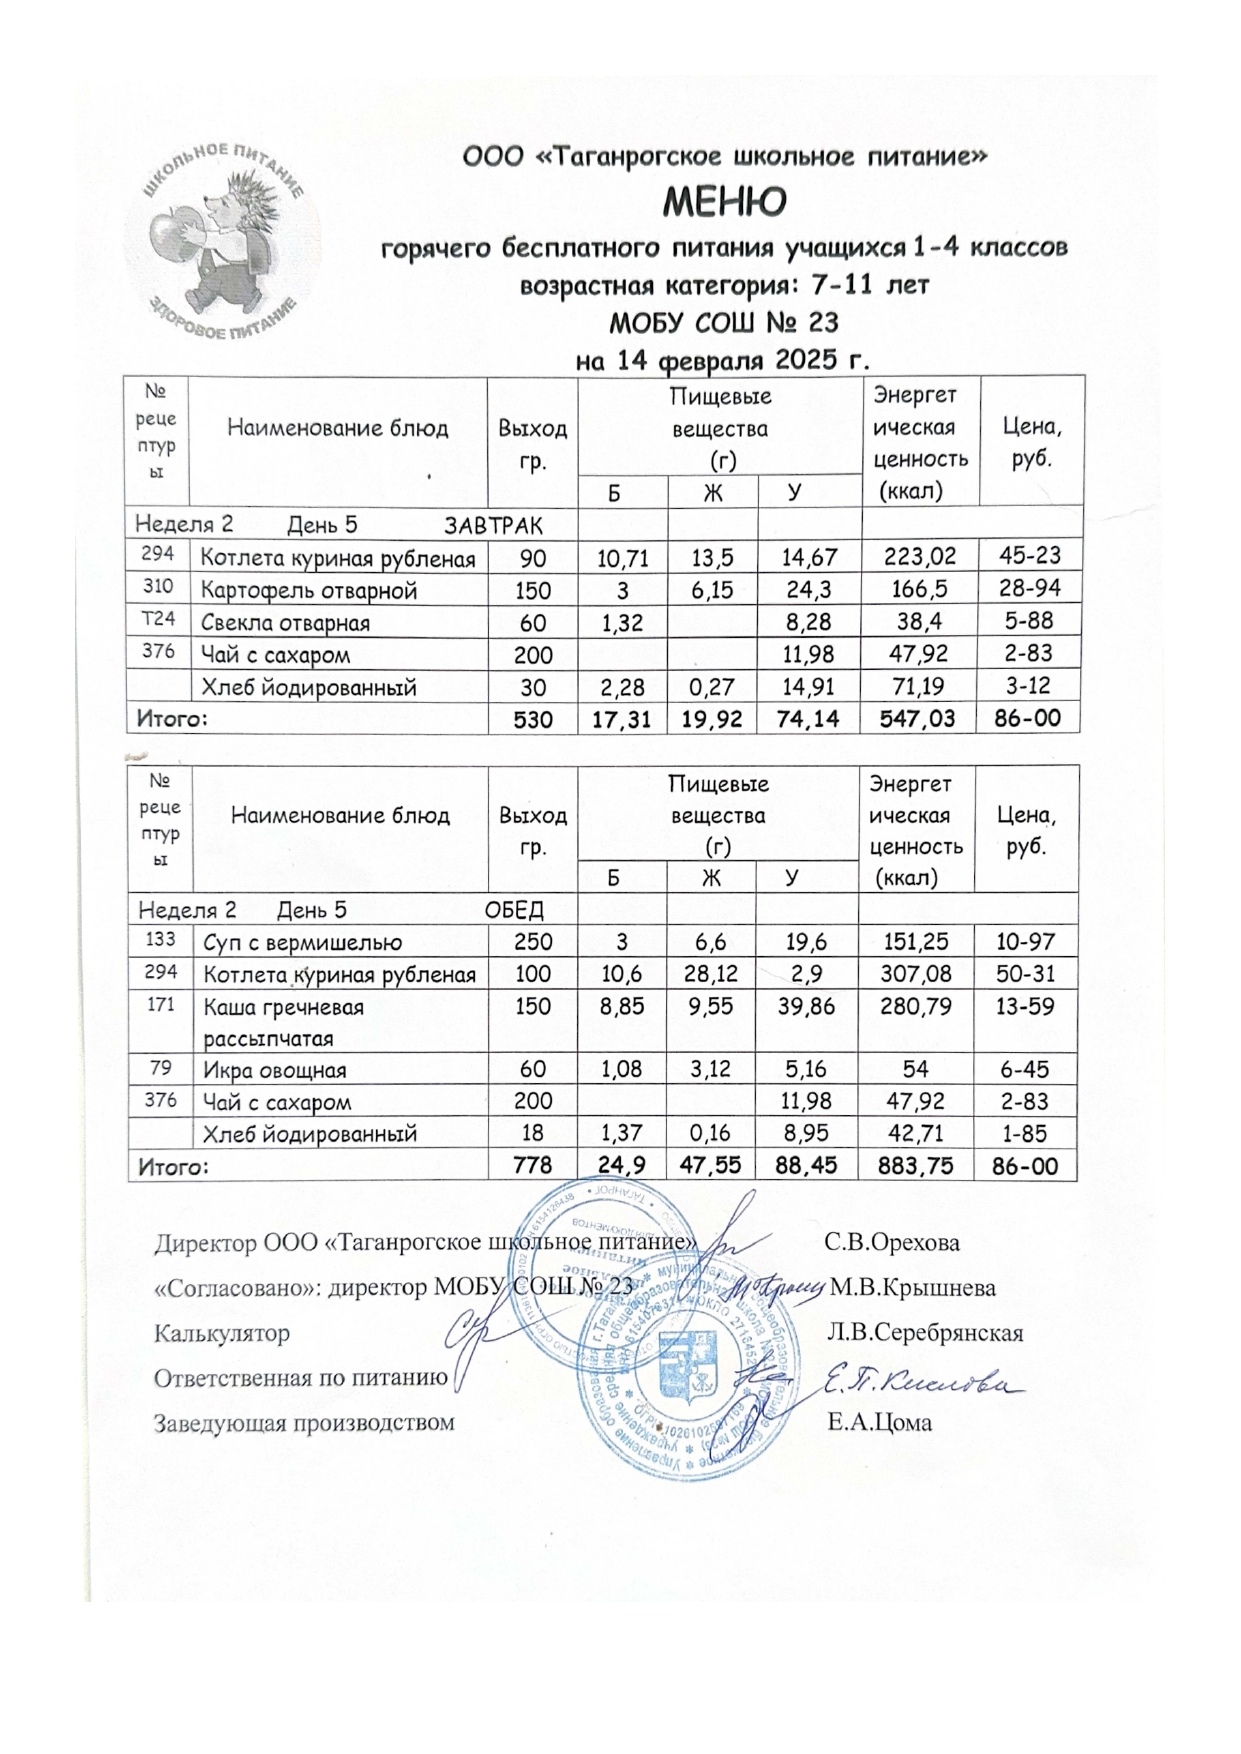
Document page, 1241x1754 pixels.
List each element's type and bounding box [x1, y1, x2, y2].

picture [75, 75, 1166, 1602]
